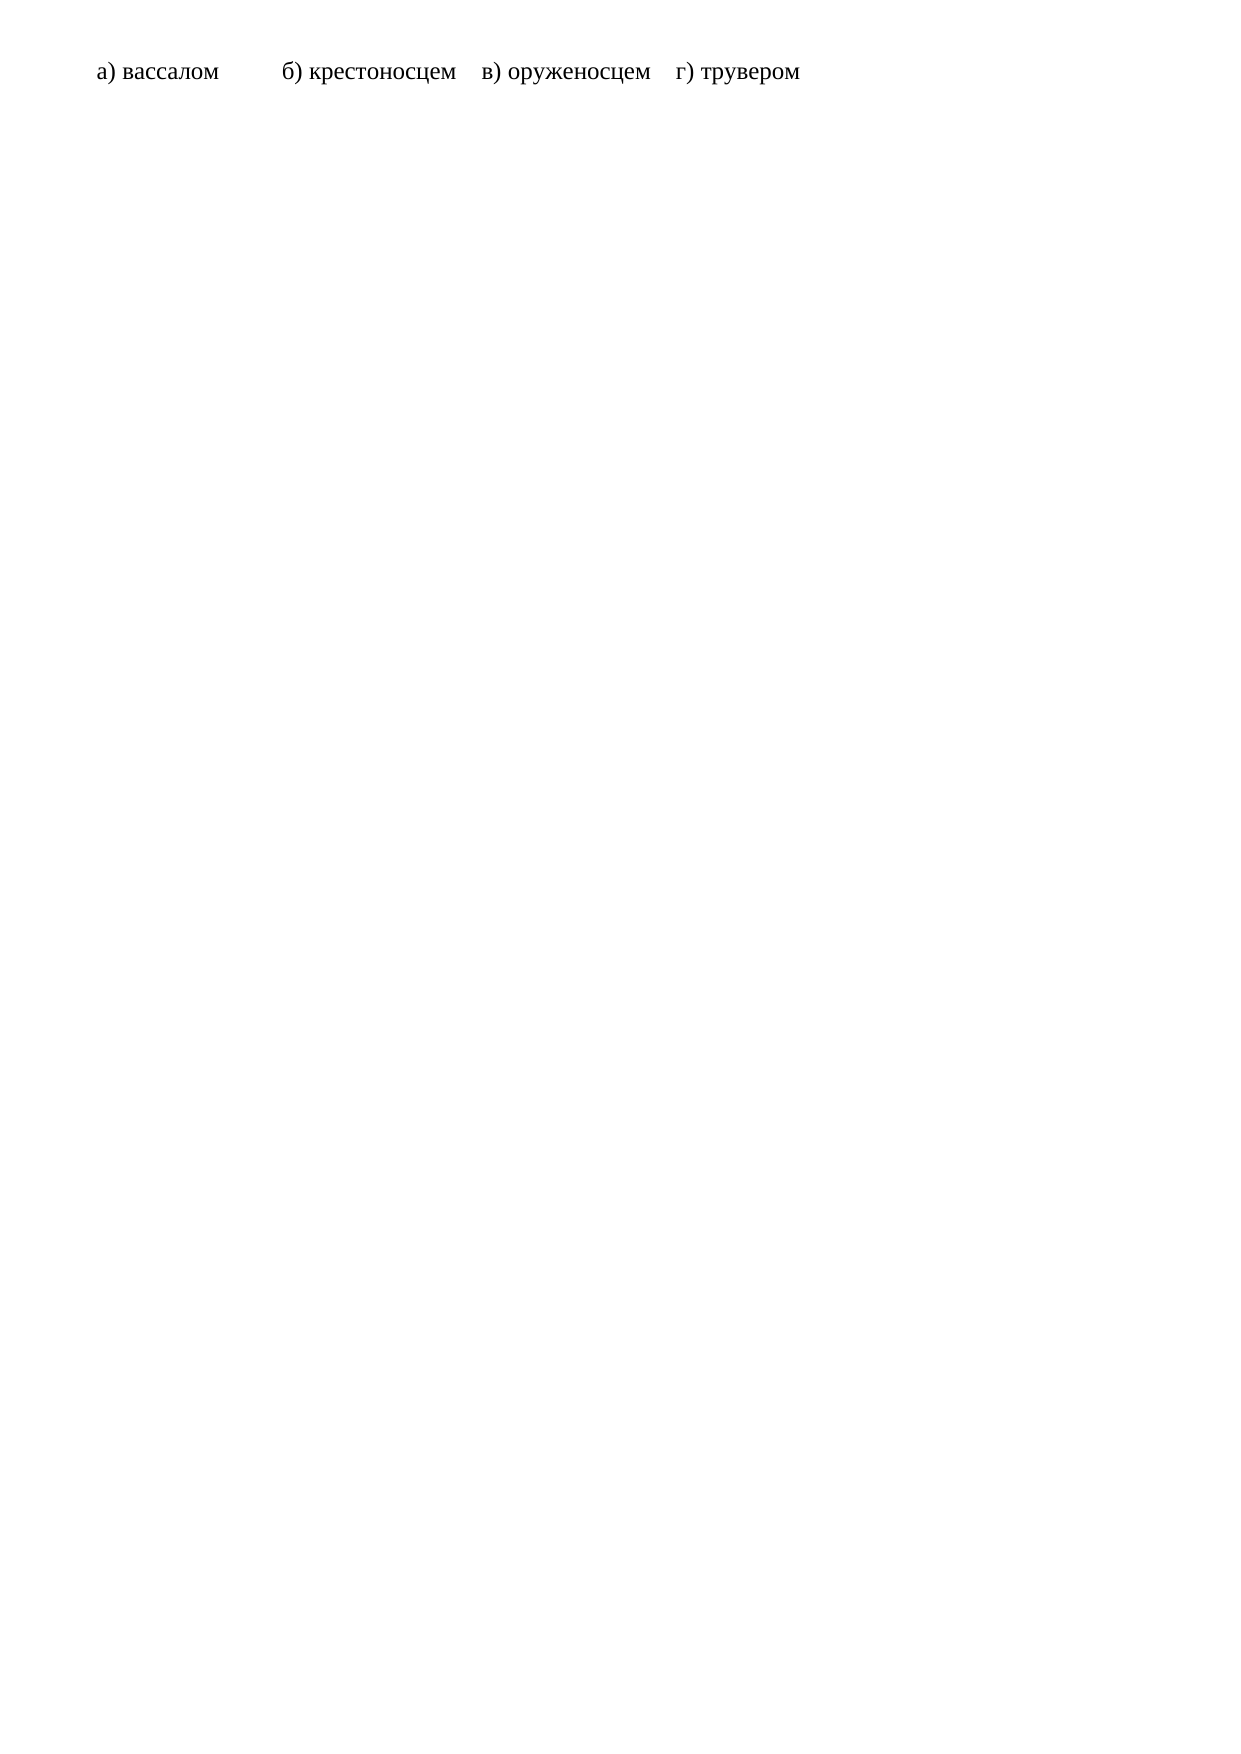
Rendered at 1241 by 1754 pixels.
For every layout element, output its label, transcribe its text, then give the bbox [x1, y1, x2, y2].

text а) вассалом б) крестоносцем в) оруженосцем г) трувером [65, 59, 1152, 85]
